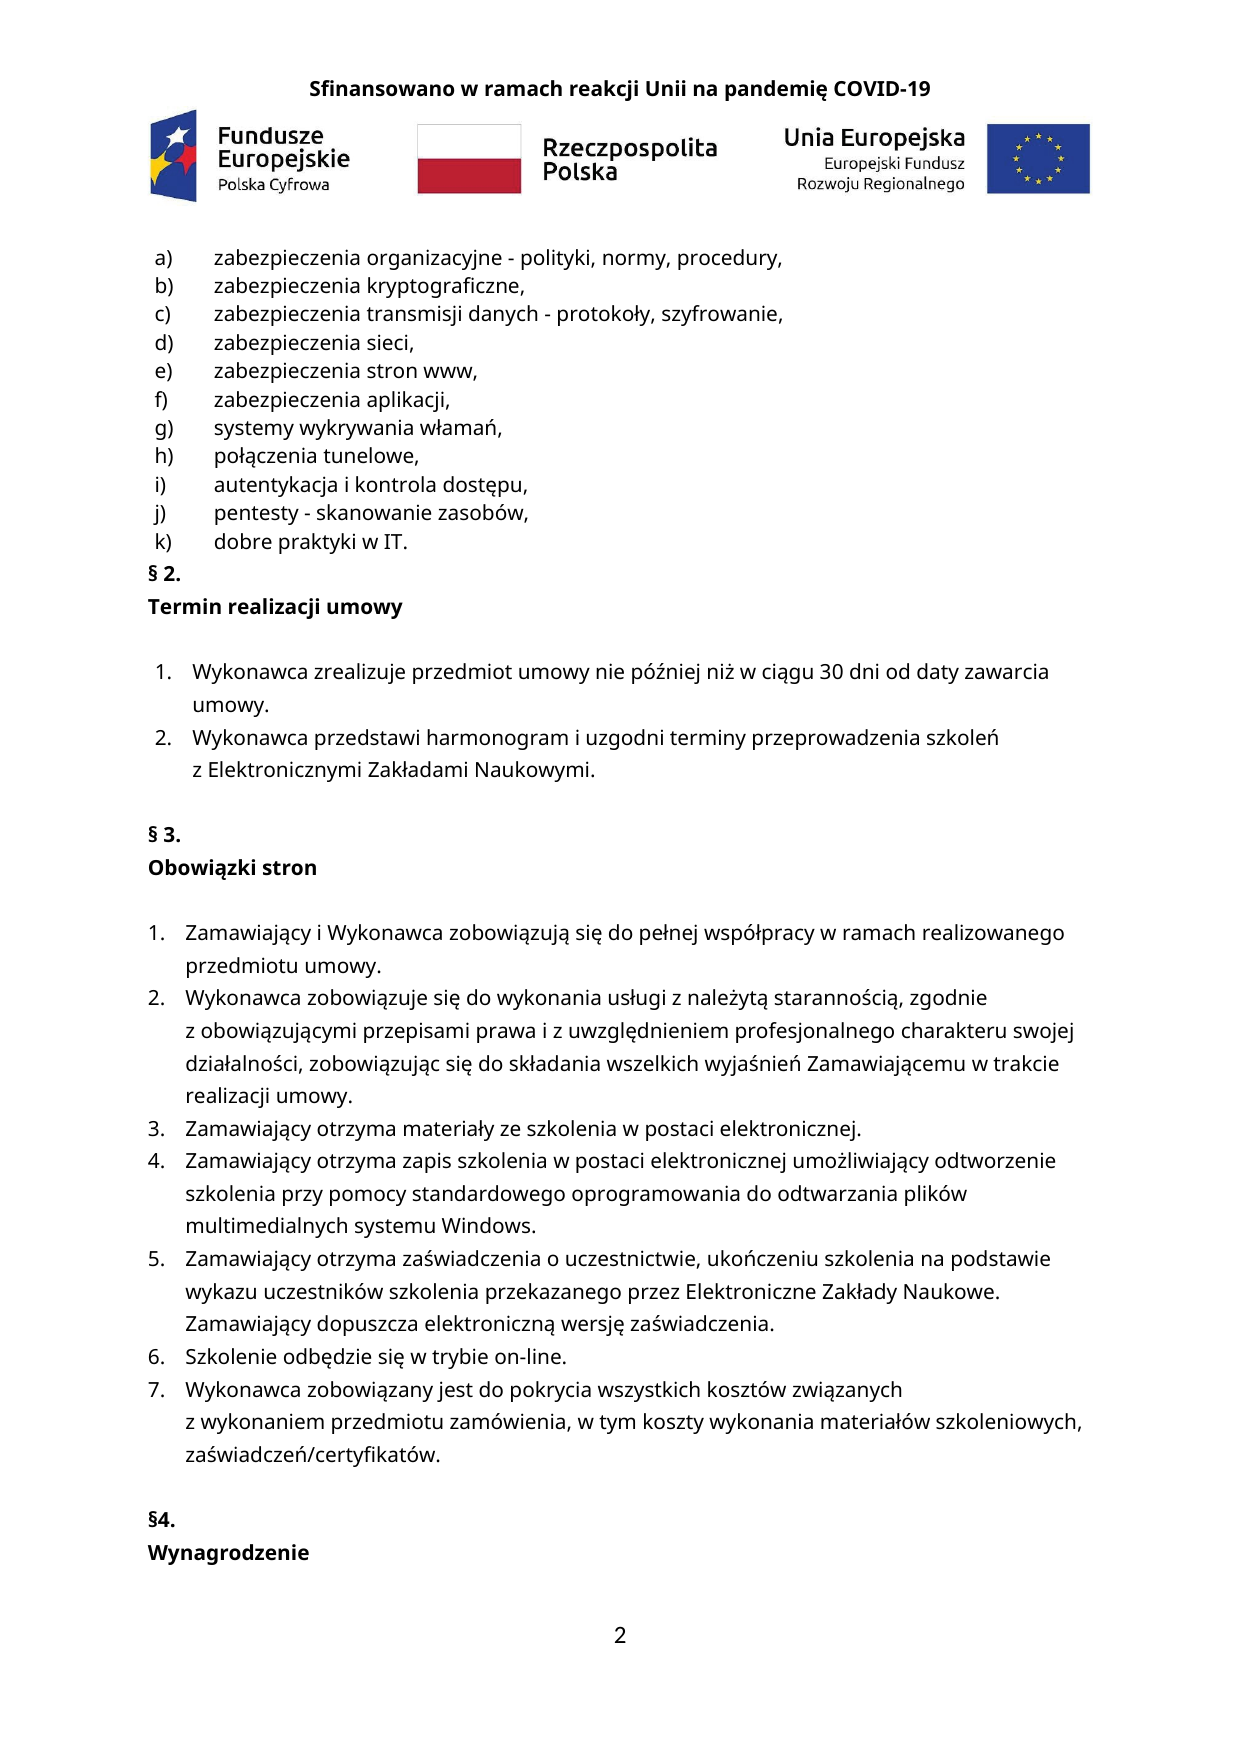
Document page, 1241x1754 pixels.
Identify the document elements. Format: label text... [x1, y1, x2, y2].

text §4. [148, 1505, 1093, 1533]
list zabezpieczenia kryptograficzne, [154, 271, 1093, 299]
list systemy wykrywania włamań, [154, 413, 1093, 442]
list autentykacja i kontrola dostępu, [154, 470, 1093, 498]
list Zamawiający otrzyma zaświadczenia o uczestnictwie, ukończeniu szkolenia na podstawie wykazu uczestników szkolenia przekazanego przez Elektroniczne Zakłady Naukowe. Zamawiający dopuszcza elektroniczną wersję zaświadczenia. [148, 1244, 1093, 1338]
list zabezpieczenia stron www, [154, 356, 1093, 385]
list Szkolenie odbędzie się w trybie on-line. [148, 1342, 1093, 1371]
text Termin realizacji umowy [148, 592, 1093, 621]
text Wynagrodzenie [148, 1538, 1093, 1566]
text § 2. [148, 559, 1093, 588]
list połączenia tunelowe, [154, 442, 1093, 470]
list zabezpieczenia aplikacji, [154, 385, 1093, 413]
list Wykonawca zrealizuje przedmiot umowy nie później niż w ciągu 30 dni od daty zawarcia umowy. [154, 657, 1093, 718]
list Wykonawca przedstawi harmonogram i uzgodni terminy przeprowadzenia szkoleń z Elektronicznymi Zakładami Naukowymi. [154, 723, 1093, 784]
list pentesty - skanowanie zasobów, [154, 498, 1093, 527]
text Obowiązki stron [148, 853, 1093, 881]
text § 3. [148, 820, 1093, 849]
list Wykonawca zobowiązany jest do pokrycia wszystkich kosztów związanych z wykonaniem przedmiotu zamówienia, w tym koszty wykonania materiałów szkoleniowych, zaświadczeń/certyfikatów. [148, 1375, 1093, 1468]
list zabezpieczenia organizacyjne - polityki, normy, procedury, [154, 243, 1093, 271]
list zabezpieczenia transmisji danych - protokoły, szyfrowanie, [154, 299, 1093, 328]
list Zamawiający otrzyma materiały ze szkolenia w postaci elektronicznej. [148, 1114, 1093, 1142]
list dobre praktyki w IT. [154, 527, 1093, 555]
list Zamawiający i Wykonawca zobowiązują się do pełnej współpracy w ramach realizowanego przedmiotu umowy. [148, 918, 1093, 979]
list Zamawiający otrzyma zapis szkolenia w postaci elektronicznej umożliwiający odtworzenie szkolenia przy pomocy standardowego oprogramowania do odtwarzania plików multimedialnych systemu Windows. [148, 1146, 1093, 1240]
list Wykonawca zobowiązuje się do wykonania usługi z należytą starannością, zgodnie z obowiązującymi przepisami prawa i z uwzględnieniem profesjonalnego charakteru swojej działalności, zobowiązując się do składania wszelkich wyjaśnień Zamawiającemu w trakcie realizacji umowy. [148, 983, 1093, 1110]
list zabezpieczenia sieci, [154, 328, 1093, 356]
picture [147, 106, 1093, 208]
